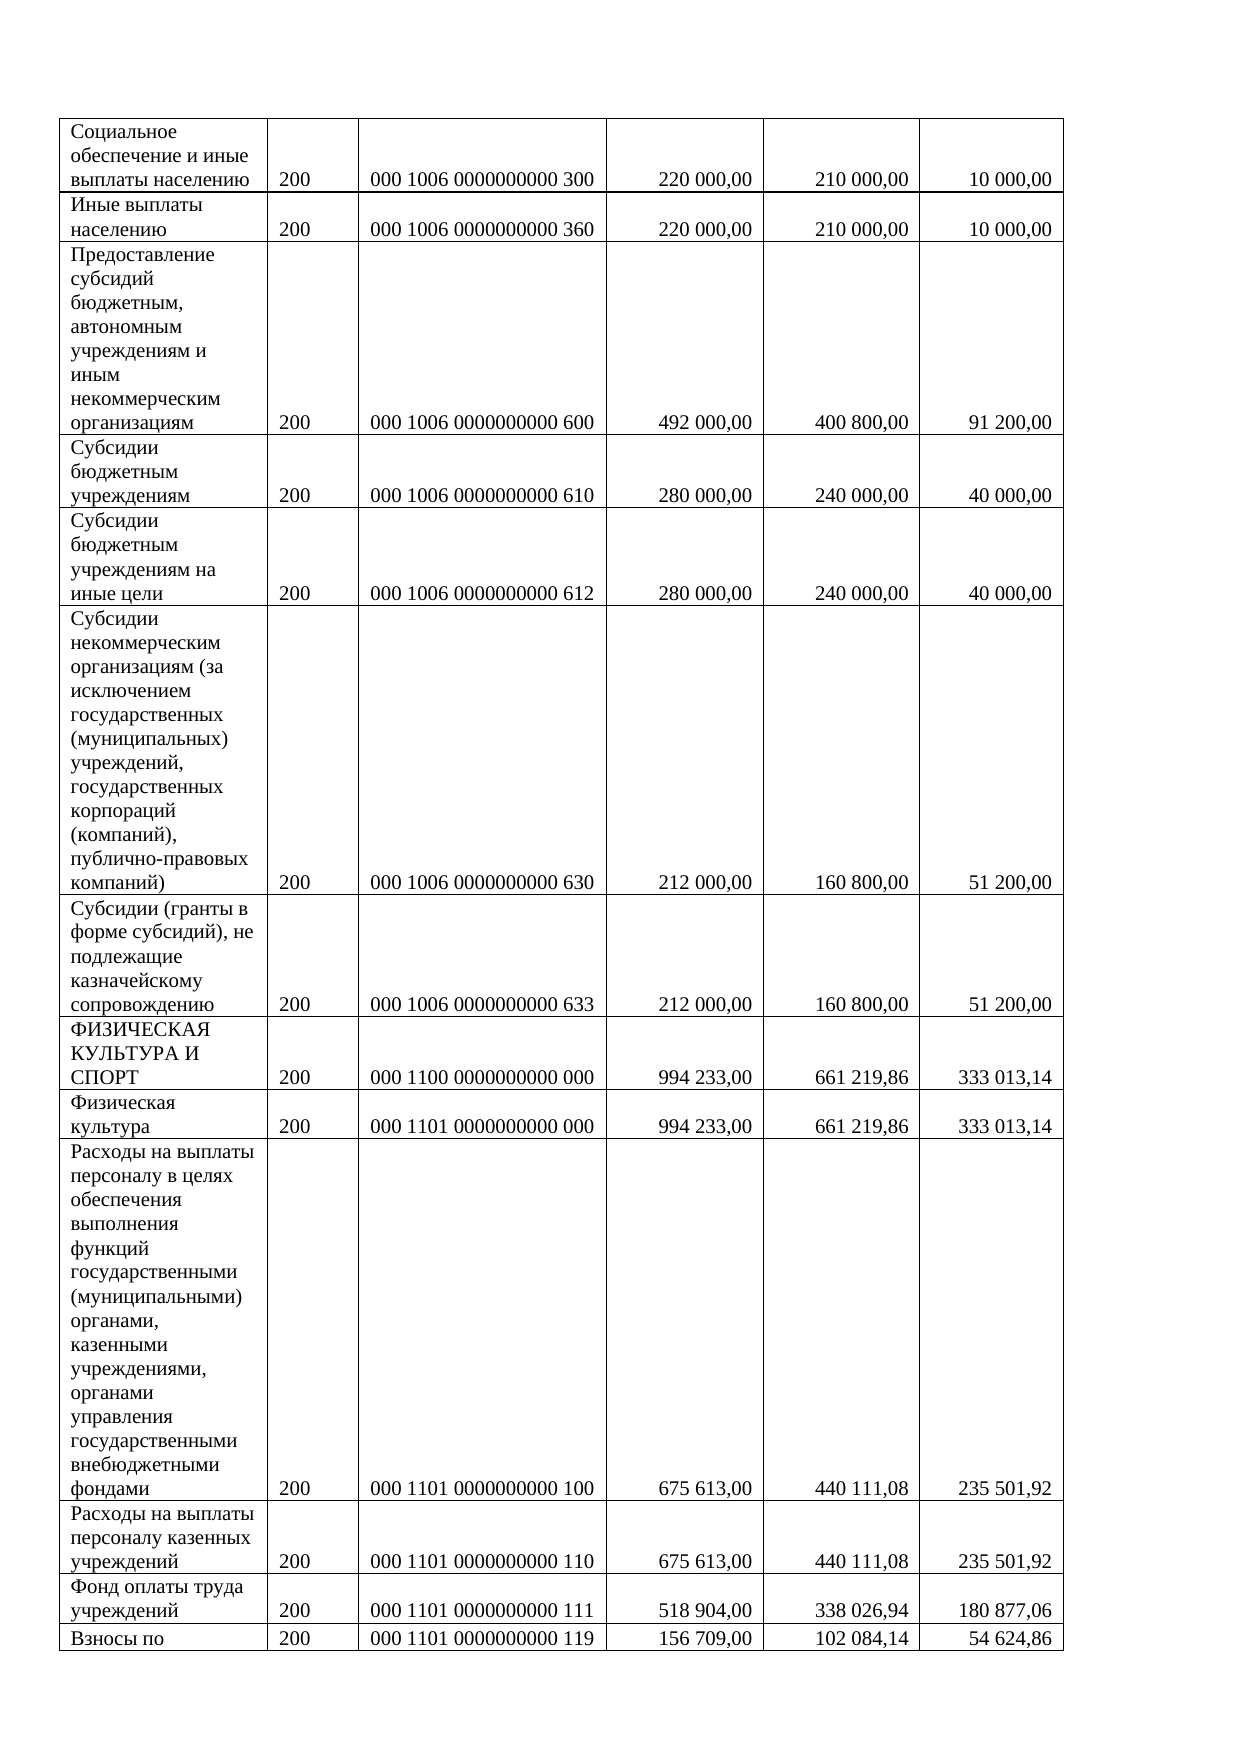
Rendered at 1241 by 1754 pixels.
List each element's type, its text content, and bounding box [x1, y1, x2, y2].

table_cell 220 000,00 [607, 193, 763, 241]
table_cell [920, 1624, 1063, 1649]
table_cell Предоставление субсидий бюджетным, автономным учреждениям и иным некоммерческим организациям [60, 242, 267, 434]
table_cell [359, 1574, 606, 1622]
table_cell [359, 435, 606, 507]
table_cell 200 [268, 193, 358, 241]
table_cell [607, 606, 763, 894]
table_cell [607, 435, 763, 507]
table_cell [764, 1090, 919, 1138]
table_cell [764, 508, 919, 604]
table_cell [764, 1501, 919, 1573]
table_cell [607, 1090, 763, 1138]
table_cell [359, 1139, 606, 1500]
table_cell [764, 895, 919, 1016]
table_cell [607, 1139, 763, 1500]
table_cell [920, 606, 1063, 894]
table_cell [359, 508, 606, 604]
table_cell 10 000,00 [920, 193, 1063, 241]
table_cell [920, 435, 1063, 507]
table_cell 220 000,00 [607, 119, 763, 191]
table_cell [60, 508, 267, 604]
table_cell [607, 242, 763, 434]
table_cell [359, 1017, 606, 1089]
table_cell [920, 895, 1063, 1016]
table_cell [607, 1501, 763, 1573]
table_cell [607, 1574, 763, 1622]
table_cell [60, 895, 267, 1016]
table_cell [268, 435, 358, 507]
table_cell Социальное обеспечение и иные выплаты населению [60, 119, 267, 191]
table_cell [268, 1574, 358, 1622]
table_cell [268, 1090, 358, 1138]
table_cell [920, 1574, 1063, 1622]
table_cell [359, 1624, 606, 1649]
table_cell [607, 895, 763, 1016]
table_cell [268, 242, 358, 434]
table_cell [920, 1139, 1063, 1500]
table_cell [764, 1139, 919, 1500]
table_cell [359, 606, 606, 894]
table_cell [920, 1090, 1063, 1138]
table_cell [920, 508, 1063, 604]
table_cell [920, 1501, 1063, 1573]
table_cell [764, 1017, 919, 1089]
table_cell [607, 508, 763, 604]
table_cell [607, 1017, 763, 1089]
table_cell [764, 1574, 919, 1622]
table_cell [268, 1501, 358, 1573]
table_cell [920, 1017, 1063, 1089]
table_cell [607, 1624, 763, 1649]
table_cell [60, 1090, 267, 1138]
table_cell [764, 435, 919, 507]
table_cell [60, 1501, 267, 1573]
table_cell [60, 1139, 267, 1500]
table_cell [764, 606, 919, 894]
table_cell 210 000,00 [764, 193, 919, 241]
table_cell 10 000,00 [920, 119, 1063, 191]
table_cell 200 [268, 119, 358, 191]
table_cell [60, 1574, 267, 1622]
table_cell Иные выплаты населению [60, 193, 267, 241]
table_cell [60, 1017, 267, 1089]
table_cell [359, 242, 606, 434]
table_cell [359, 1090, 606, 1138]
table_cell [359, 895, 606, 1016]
table_cell 000 1006 0000000000 300 [359, 119, 606, 191]
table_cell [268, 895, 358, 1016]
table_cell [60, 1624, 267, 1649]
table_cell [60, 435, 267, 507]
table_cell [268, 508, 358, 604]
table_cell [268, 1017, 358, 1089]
table_cell 000 1006 0000000000 360 [359, 193, 606, 241]
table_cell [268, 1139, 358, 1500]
table_cell 210 000,00 [764, 119, 919, 191]
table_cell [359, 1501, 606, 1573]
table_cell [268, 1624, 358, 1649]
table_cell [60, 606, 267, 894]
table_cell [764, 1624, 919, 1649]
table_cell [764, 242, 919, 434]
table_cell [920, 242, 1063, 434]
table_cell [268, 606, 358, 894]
